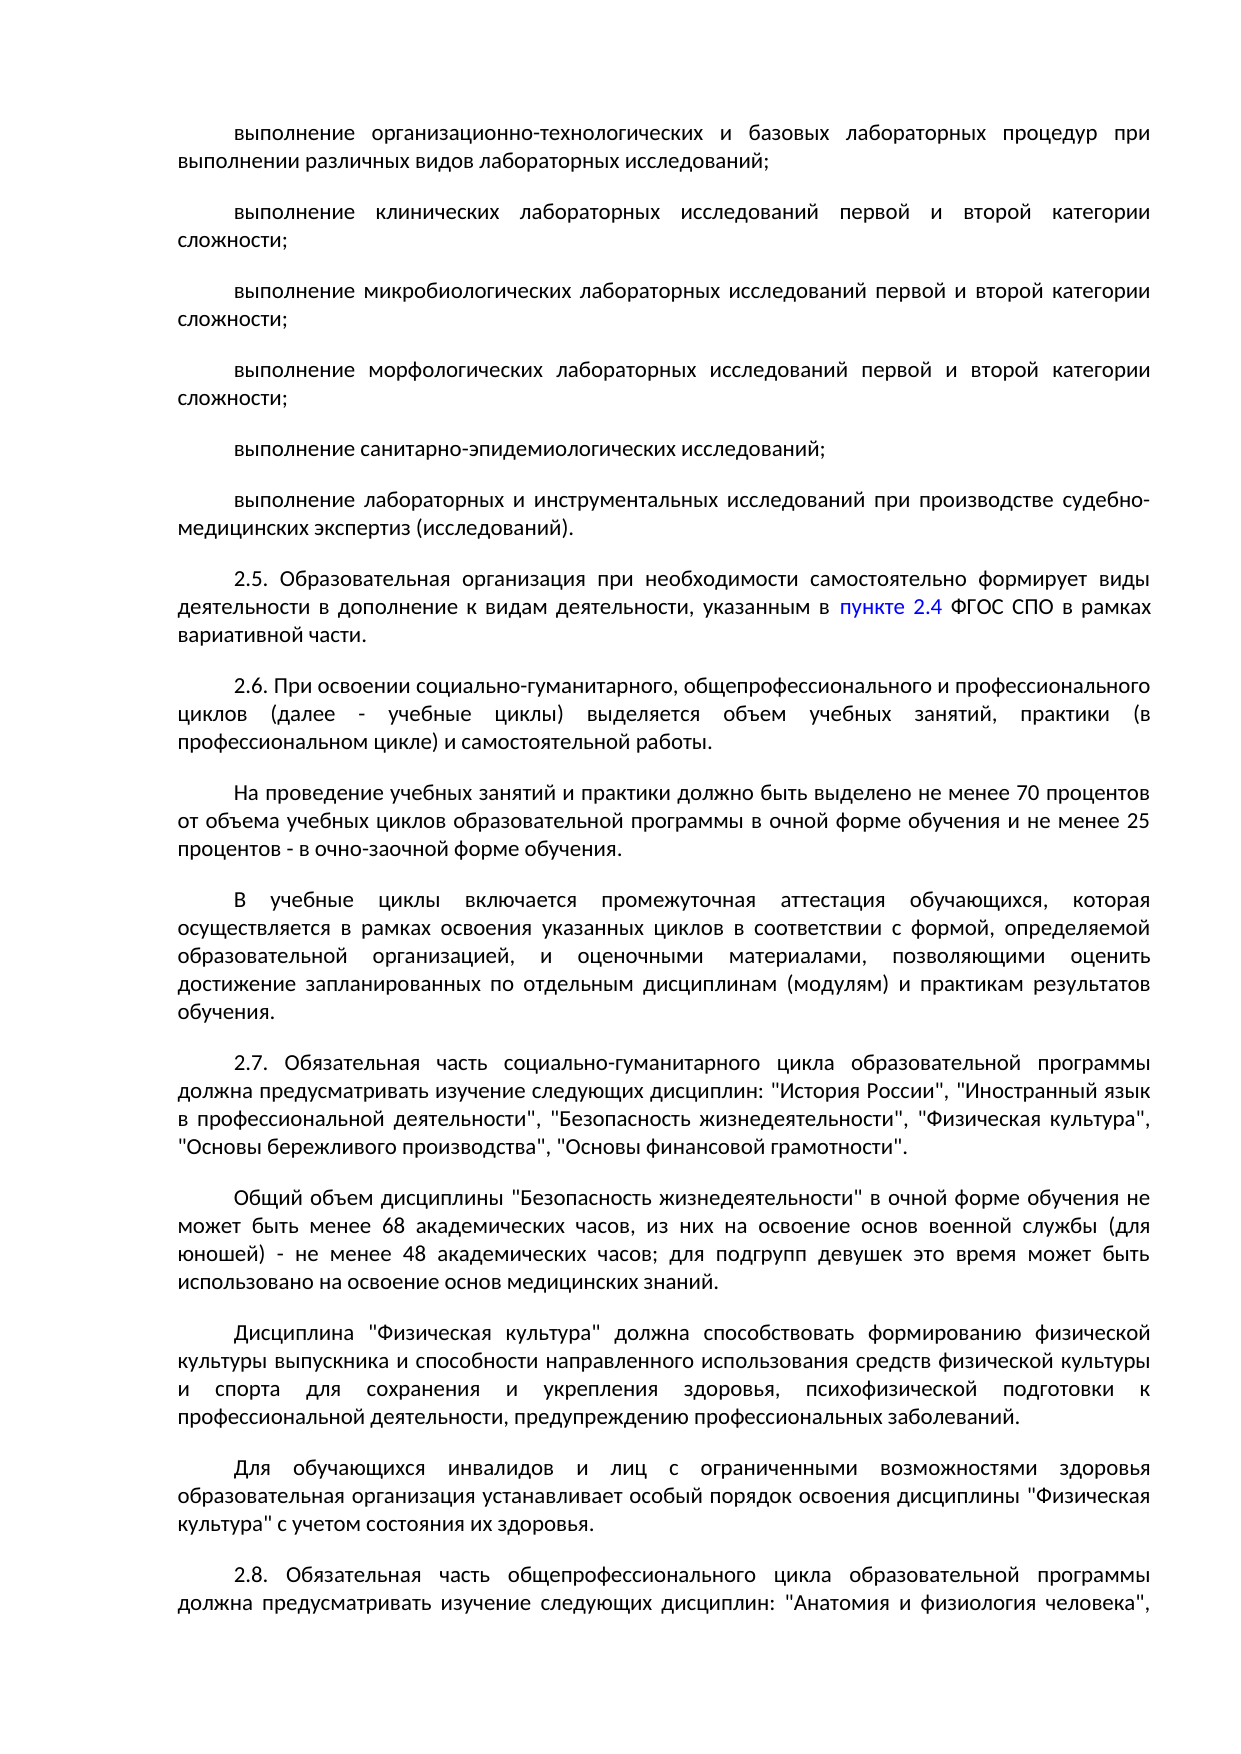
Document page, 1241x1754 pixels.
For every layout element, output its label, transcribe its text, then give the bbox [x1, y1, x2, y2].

text На проведение учебных занятий и практики должно быть выделено не менее 70 процентов от объема учебных циклов образовательной программы в очной форме обучения и не менее 25 процентов - в очно-заочной форме обучения. [177, 778, 1152, 862]
text В учебные циклы включается промежуточная аттестация обучающихся, которая осуществляется в рамках освоения указанных циклов в соответствии с формой, определяемой образовательной организацией, и оценочными материалами, позволяющими оценить достижение запланированных по отдельным дисциплинам (модулям) и практикам результатов обучения. [177, 885, 1152, 1025]
text 2.5. Образовательная организация при необходимости самостоятельно формирует виды деятельности в дополнение к видам деятельности, указанным в пункте 2.4 ФГОС СПО в рамках вариативной части. [177, 564, 1152, 648]
text 2.7. Обязательная часть социально-гуманитарного цикла образовательной программы должна предусматривать изучение следующих дисциплин: "История России", "Иностранный язык в профессиональной деятельности", "Безопасность жизнедеятельности", "Физическая культура", "Основы бережливого производства", "Основы финансовой грамотности". [177, 1048, 1152, 1160]
text 2.6. При освоении социально-гуманитарного, общепрофессионального и профессионального циклов (далее - учебные циклы) выделяется объем учебных занятий, практики (в профессиональном цикле) и самостоятельной работы. [177, 671, 1152, 755]
text выполнение микробиологических лабораторных исследований первой и второй категории сложности; [177, 276, 1152, 332]
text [177, 1560, 1152, 1616]
text Для обучающихся инвалидов и лиц с ограниченными возможностями здоровья образовательная организация устанавливает особый порядок освоения дисциплины "Физическая культура" с учетом состояния их здоровья. [177, 1453, 1152, 1537]
text выполнение санитарно-эпидемиологических исследований; [177, 434, 1152, 462]
text выполнение организационно-технологических и базовых лабораторных процедур при выполнении различных видов лабораторных исследований; [177, 118, 1152, 174]
text выполнение морфологических лабораторных исследований первой и второй категории сложности; [177, 355, 1152, 411]
text Общий объем дисциплины "Безопасность жизнедеятельности" в очной форме обучения не может быть менее 68 академических часов, из них на освоение основ военной службы (для юношей) - не менее 48 академических часов; для подгрупп девушек это время может быть использовано на освоение основ медицинских знаний. [177, 1183, 1152, 1295]
text выполнение клинических лабораторных исследований первой и второй категории сложности; [177, 197, 1152, 253]
text Дисциплина "Физическая культура" должна способствовать формированию физической культуры выпускника и способности направленного использования средств физической культуры и спорта для сохранения и укрепления здоровья, психофизической подготовки к профессиональной деятельности, предупреждению профессиональных заболеваний. [177, 1318, 1152, 1430]
text выполнение лабораторных и инструментальных исследований при производстве судебно-медицинских экспертиз (исследований). [177, 485, 1152, 541]
